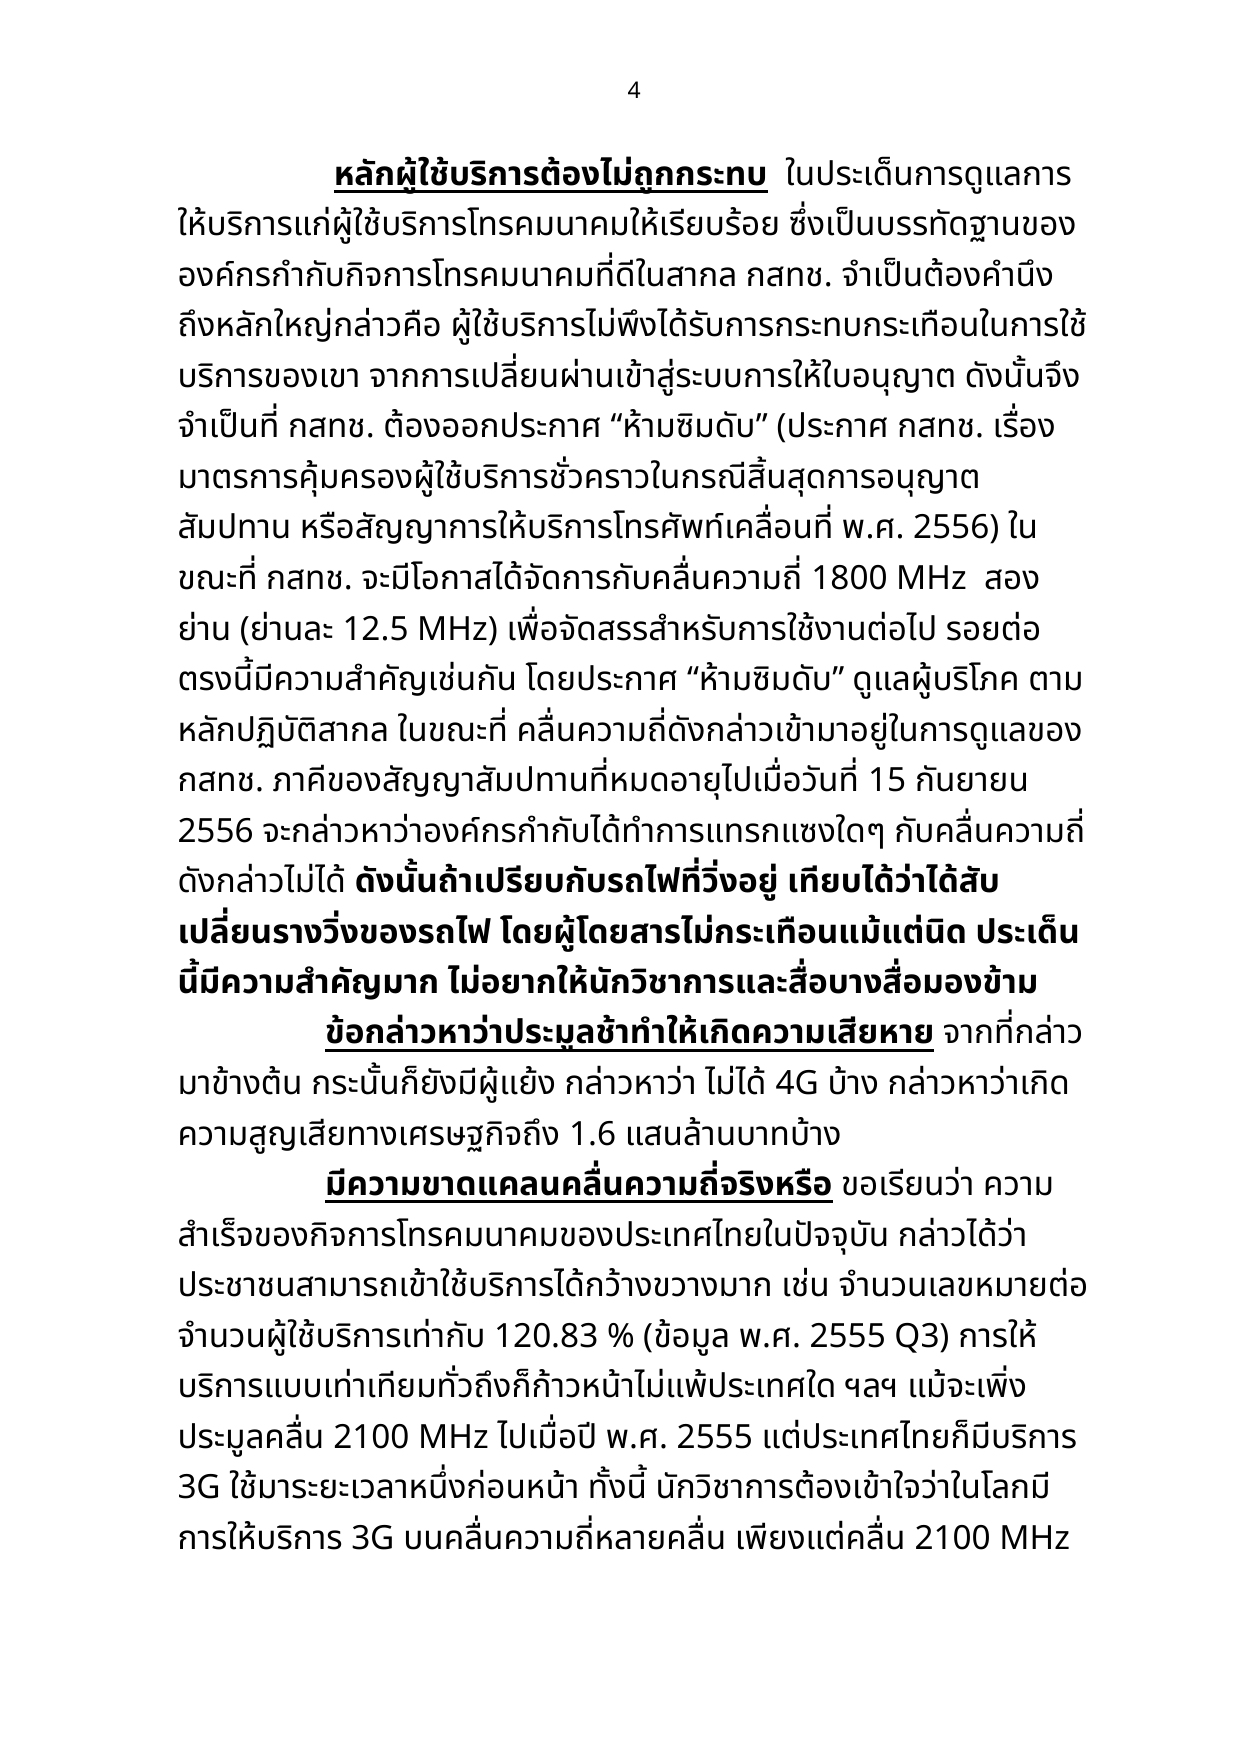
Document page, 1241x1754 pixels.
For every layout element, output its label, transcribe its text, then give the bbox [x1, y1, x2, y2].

text หลักผู้ใช้บริการต้องไม่ถูกกระทบ ในประเด็นการดูแลการให้บริการแก่ผู้ใช้บริการโทรคมนาคมให้เรียบร้อย ซึ่งเป็นบรรทัดฐานขององค์กรกำกับกิจการโทรคมนาคมที่ดีในสากล กสทช. จำเป็นต้องคำนึงถึงหลักใหญ่กล่าวคือ ผู้ใช้บริการไม่พึงได้รับการกระทบกระเทือนในการใช้บริการของเขา จากการเปลี่ยนผ่านเข้าสู่ระบบการให้ใบอนุญาต ดังนั้นจึงจำเป็นที่ กสทช. ต้องออกประกาศ “ห้ามซิมดับ” (ประกาศ กสทช. เรื่องมาตรการคุ้มครองผู้ใช้บริการชั่วคราวในกรณีสิ้นสุดการอนุญาตสัมปทาน หรือสัญญาการให้บริการโทรศัพท์เคลื่อนที่ พ.ศ. 2556) ในขณะที่ กสทช. จะมีโอกาสได้จัดการกับคลื่นความถี่ 1800 MHz สองย่าน (ย่านละ 12.5 MHz) เพื่อจัดสรรสำหรับการใช้งานต่อไป รอยต่อตรงนี้มีความสำคัญเช่นกัน โดยประกาศ “ห้ามซิมดับ” ดูแลผู้บริโภค ตามหลักปฏิบัติสากล ในขณะที่ คลื่นความถี่ดังกล่าวเข้ามาอยู่ในการดูแลของ กสทช. ภาคีของสัญญาสัมปทานที่หมดอายุไปเมื่อวันที่ 15 กันยายน 2556 จะกล่าวหาว่าองค์กรกำกับได้ทำการแทรกแซงใดๆ กับคลื่นความถี่ดังกล่าวไม่ได้ ดังนั้นถ้าเปรียบกับรถไฟที่วิ่งอยู่ เทียบได้ว่าได้สับเปลี่ยนรางวิ่งของรถไฟ โดยผู้โดยสารไม่กระเทือนแม้แต่นิด ประเด็นนี้มีความสำคัญมาก ไม่อยากให้นักวิชาการและสื่อบางสื่อมองข้าม [177, 150, 1090, 1008]
text ข้อกล่าวหาว่าประมูลช้าทำให้เกิดความเสียหาย จากที่กล่าวมาข้างต้น กระนั้นก็ยังมีผู้แย้ง กล่าวหาว่า ไม่ได้ 4G บ้าง กล่าวหาว่าเกิดความสูญเสียทางเศรษฐกิจถึง 1.6 แสนล้านบาทบ้าง [177, 1008, 1090, 1160]
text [177, 1160, 1090, 1564]
